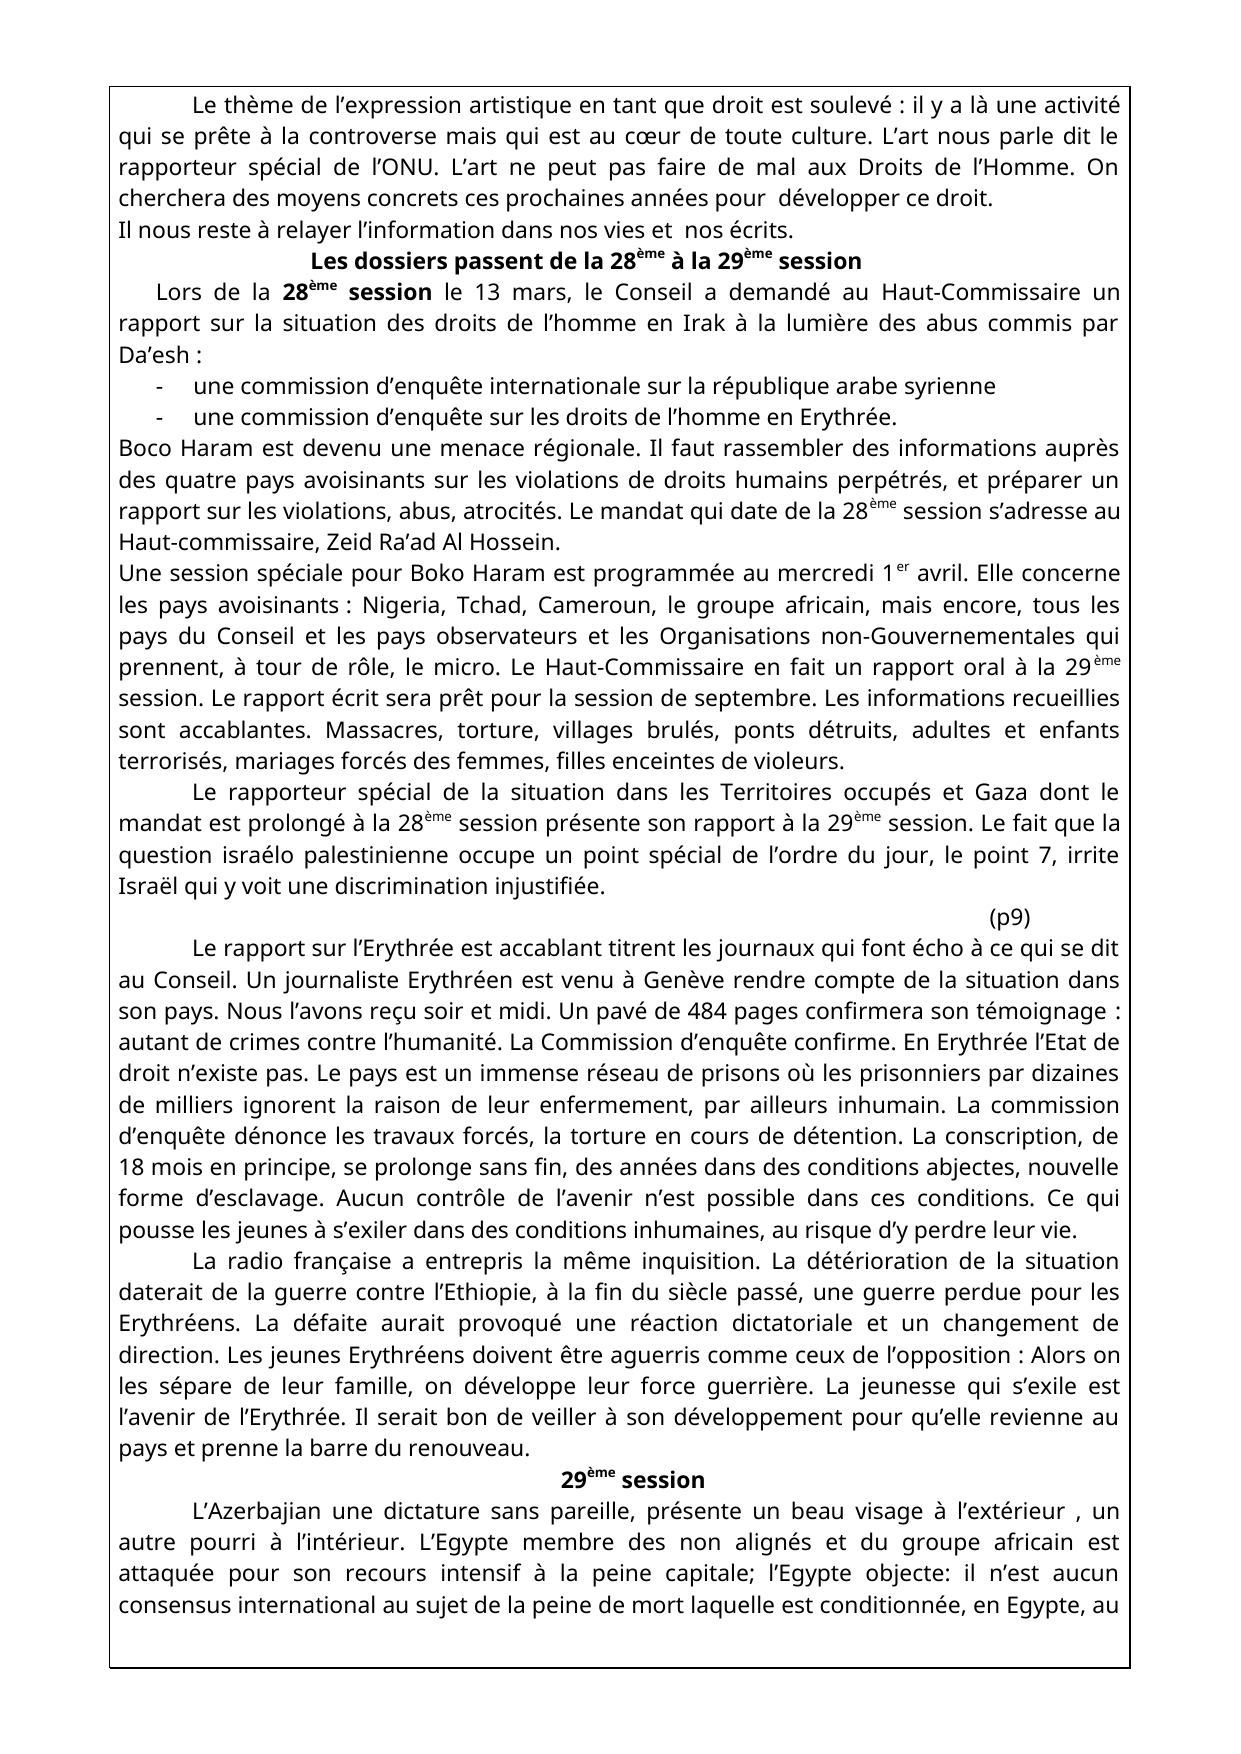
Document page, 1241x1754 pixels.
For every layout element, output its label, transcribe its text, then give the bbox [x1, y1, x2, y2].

text La radio française a entrepris la même inquisition. La détérioration de la situation daterait de la guerre contre l’Ethiopie, à la fin du siècle passé, une guerre perdue pour les Erythréens. La défaite aurait provoqué une réaction dictatoriale et un changement de direction. Les jeunes Erythréens doivent être aguerris comme ceux de l’opposition : Alors on les sépare de leur famille, on développe leur force guerrière. La jeunesse qui s’exile est l’avenir de l’Erythrée. Il serait bon de veiller à son développement pour qu’elle revienne au pays et prenne la barre du renouveau. [118, 1245, 1121, 1464]
text 29ème session [487, 1464, 1121, 1495]
text Boco Haram est devenu une menace régionale. Il faut rassembler des informations auprès des quatre pays avoisinants sur les violations de droits humains perpétrés, et préparer un rapport sur les violations, abus, atrocités. Le mandat qui date de la 28ème session s’adresse au Haut-commissaire, Zeid Ra’ad Al Hossein. [118, 432, 1121, 557]
text Lors de la 28ème session le 13 mars, le Conseil a demandé au Haut-Commissaire un rapport sur la situation des droits de l’homme en Irak à la lumière des abus commis par Da’esh : [118, 276, 1121, 370]
list une commission d’enquête sur les droits de l’homme en Erythrée. [156, 401, 1121, 432]
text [118, 1495, 1121, 1620]
text (p9) [118, 901, 1121, 932]
text Les dossiers passent de la 28ème à la 29ème session [310, 245, 1121, 276]
list une commission d’enquête internationale sur la république arabe syrienne [156, 370, 1121, 401]
text Le rapporteur spécial de la situation dans les Territoires occupés et Gaza dont le mandat est prolongé à la 28ème session présente son rapport à la 29ème session. Le fait que la question israélo palestinienne occupe un point spécial de l’ordre du jour, le point 7, irrite Israël qui y voit une discrimination injustifiée. [118, 776, 1121, 901]
text Le rapport sur l’Erythrée est accablant titrent les journaux qui font écho à ce qui se dit au Conseil. Un journaliste Erythréen est venu à Genève rendre compte de la situation dans son pays. Nous l’avons reçu soir et midi. Un pavé de 484 pages confirmera son témoignage : autant de crimes contre l’humanité. La Commission d’enquête confirme. En Erythrée l’Etat de droit n’existe pas. Le pays est un immense réseau de prisons où les prisonniers par dizaines de milliers ignorent la raison de leur enfermement, par ailleurs inhumain. La commission d’enquête dénonce les travaux forcés, la torture en cours de détention. La conscription, de 18 mois en principe, se prolonge sans fin, des années dans des conditions abjectes, nouvelle forme d’esclavage. Aucun contrôle de l’avenir n’est possible dans ces conditions. Ce qui pousse les jeunes à s’exiler dans des conditions inhumaines, au risque d’y perdre leur vie. [118, 932, 1121, 1245]
text Il nous reste à relayer l’information dans nos vies et nos écrits. [118, 214, 1121, 245]
text Une session spéciale pour Boko Haram est programmée au mercredi 1er avril. Elle concerne les pays avoisinants : Nigeria, Tchad, Cameroun, le groupe africain, mais encore, tous les pays du Conseil et les pays observateurs et les Organisations non-Gouvernementales qui prennent, à tour de rôle, le micro. Le Haut-Commissaire en fait un rapport oral à la 29ème session. Le rapport écrit sera prêt pour la session de septembre. Les informations recueillies sont accablantes. Massacres, torture, villages brulés, ponts détruits, adultes et enfants terrorisés, mariages forcés des femmes, filles enceintes de violeurs. [118, 557, 1121, 776]
text Le thème de l’expression artistique en tant que droit est soulevé : il y a là une activité qui se prête à la controverse mais qui est au cœur de toute culture. L’art nous parle dit le rapporteur spécial de l’ONU. L’art ne peut pas faire de mal aux Droits de l’Homme. On cherchera des moyens concrets ces prochaines années pour développer ce droit. [118, 89, 1121, 214]
